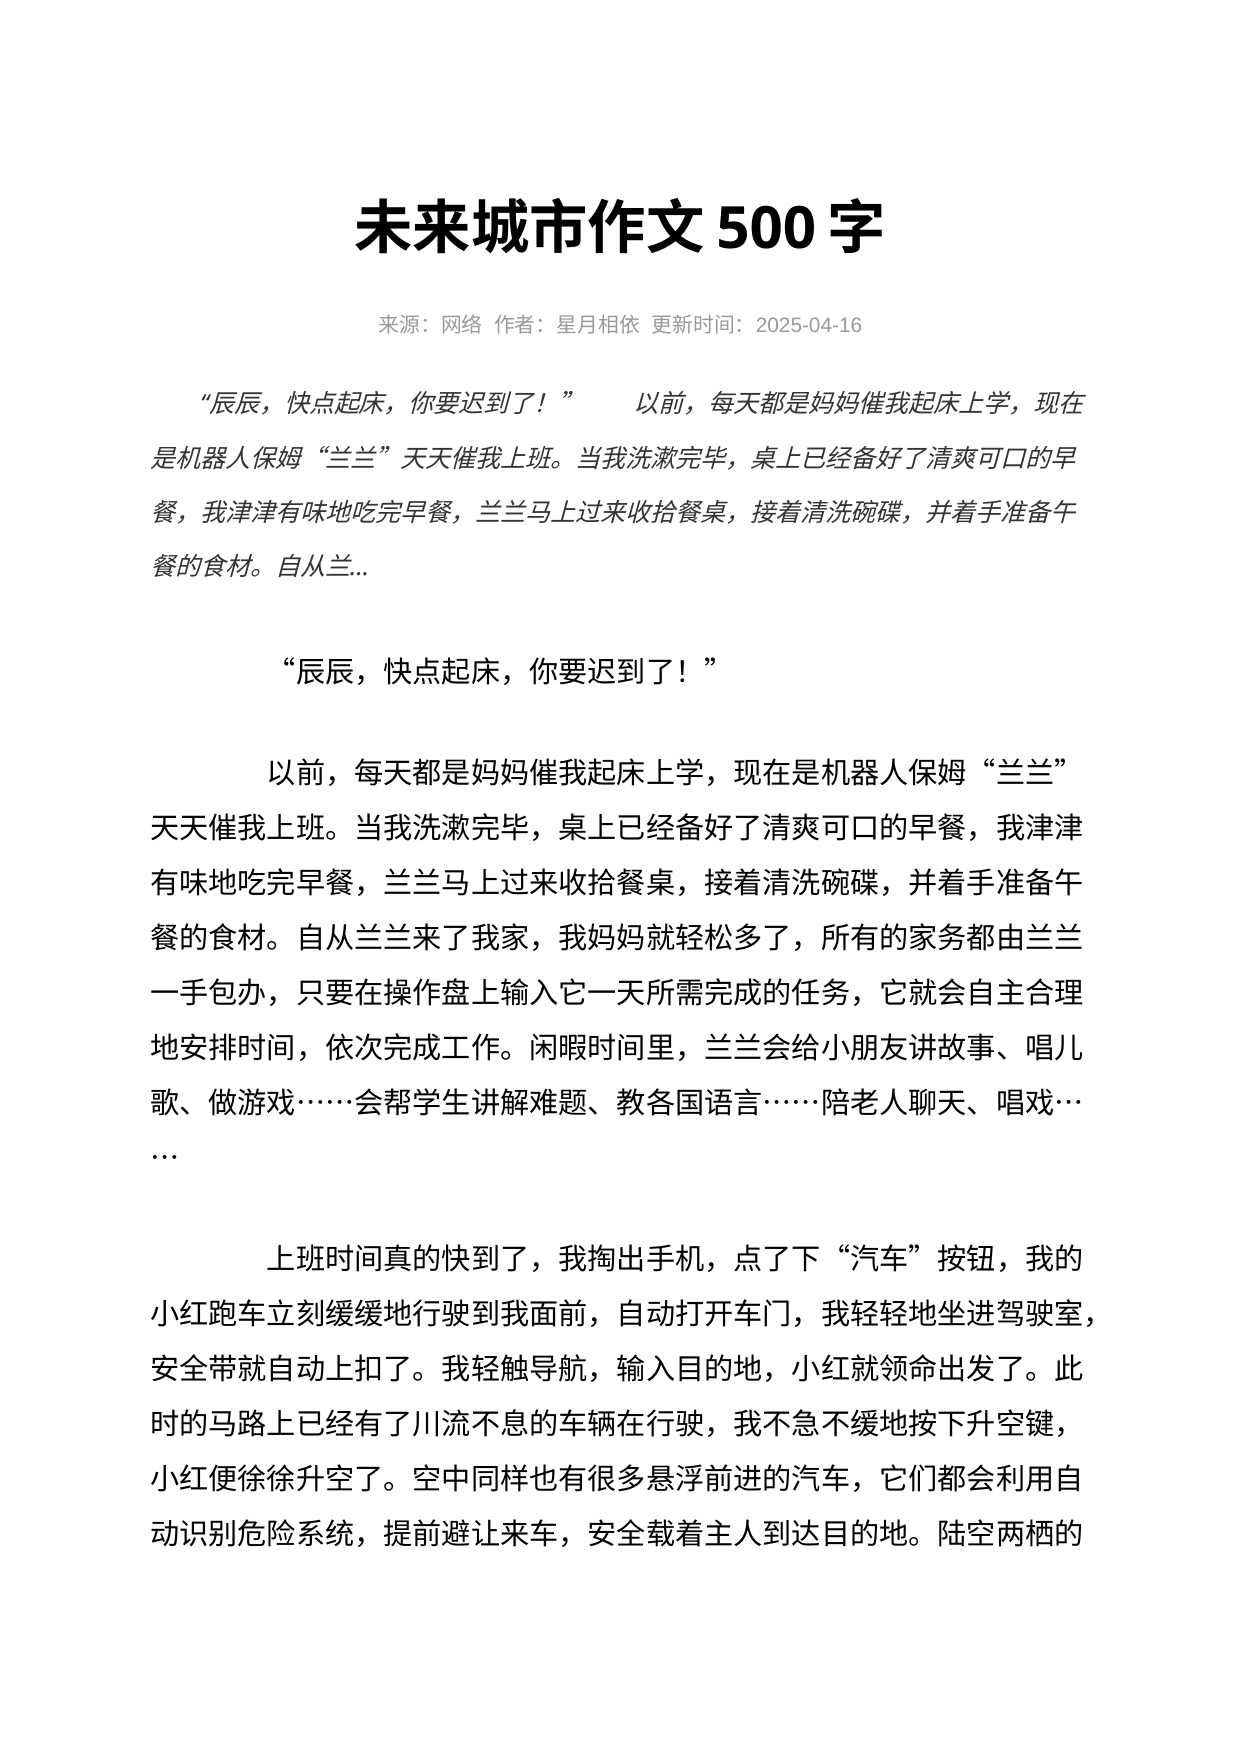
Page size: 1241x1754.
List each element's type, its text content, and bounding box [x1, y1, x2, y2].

subtitle 未来城市作文500字 [150, 181, 1090, 266]
text “辰辰，快点起床，你要迟到了！” [150, 648, 1090, 690]
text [150, 1236, 1090, 1553]
text 来源：网络 作者：星月相依 更新时间：2025-04-16 [150, 313, 1090, 337]
text “辰辰，快点起床，你要迟到了！” 以前，每天都是妈妈催我起床上学，现在是机器人保姆“兰兰”天天催我上班。当我洗漱完毕，桌上已经备好了清爽可口的早餐，我津津有味地吃完早餐，兰兰马上过来收拾餐桌，接着清洗碗碟，并着手准备午餐的食材。自从兰... [150, 384, 1090, 583]
text 以前，每天都是妈妈催我起床上学，现在是机器人保姆“兰兰”天天催我上班。当我洗漱完毕，桌上已经备好了清爽可口的早餐，我津津有味地吃完早餐，兰兰马上过来收拾餐桌，接着清洗碗碟，并着手准备午餐的食材。自从兰兰来了我家，我妈妈就轻松多了，所有的家务都由兰兰一手包办，只要在操作盘上输入它一天所需完成的任务，它就会自主合理地安排时间，依次完成工作。闲暇时间里，兰兰会给小朋友讲故事、唱儿歌、做游戏……会帮学生讲解难题、教各国语言……陪老人聊天、唱戏…… [150, 750, 1090, 1176]
